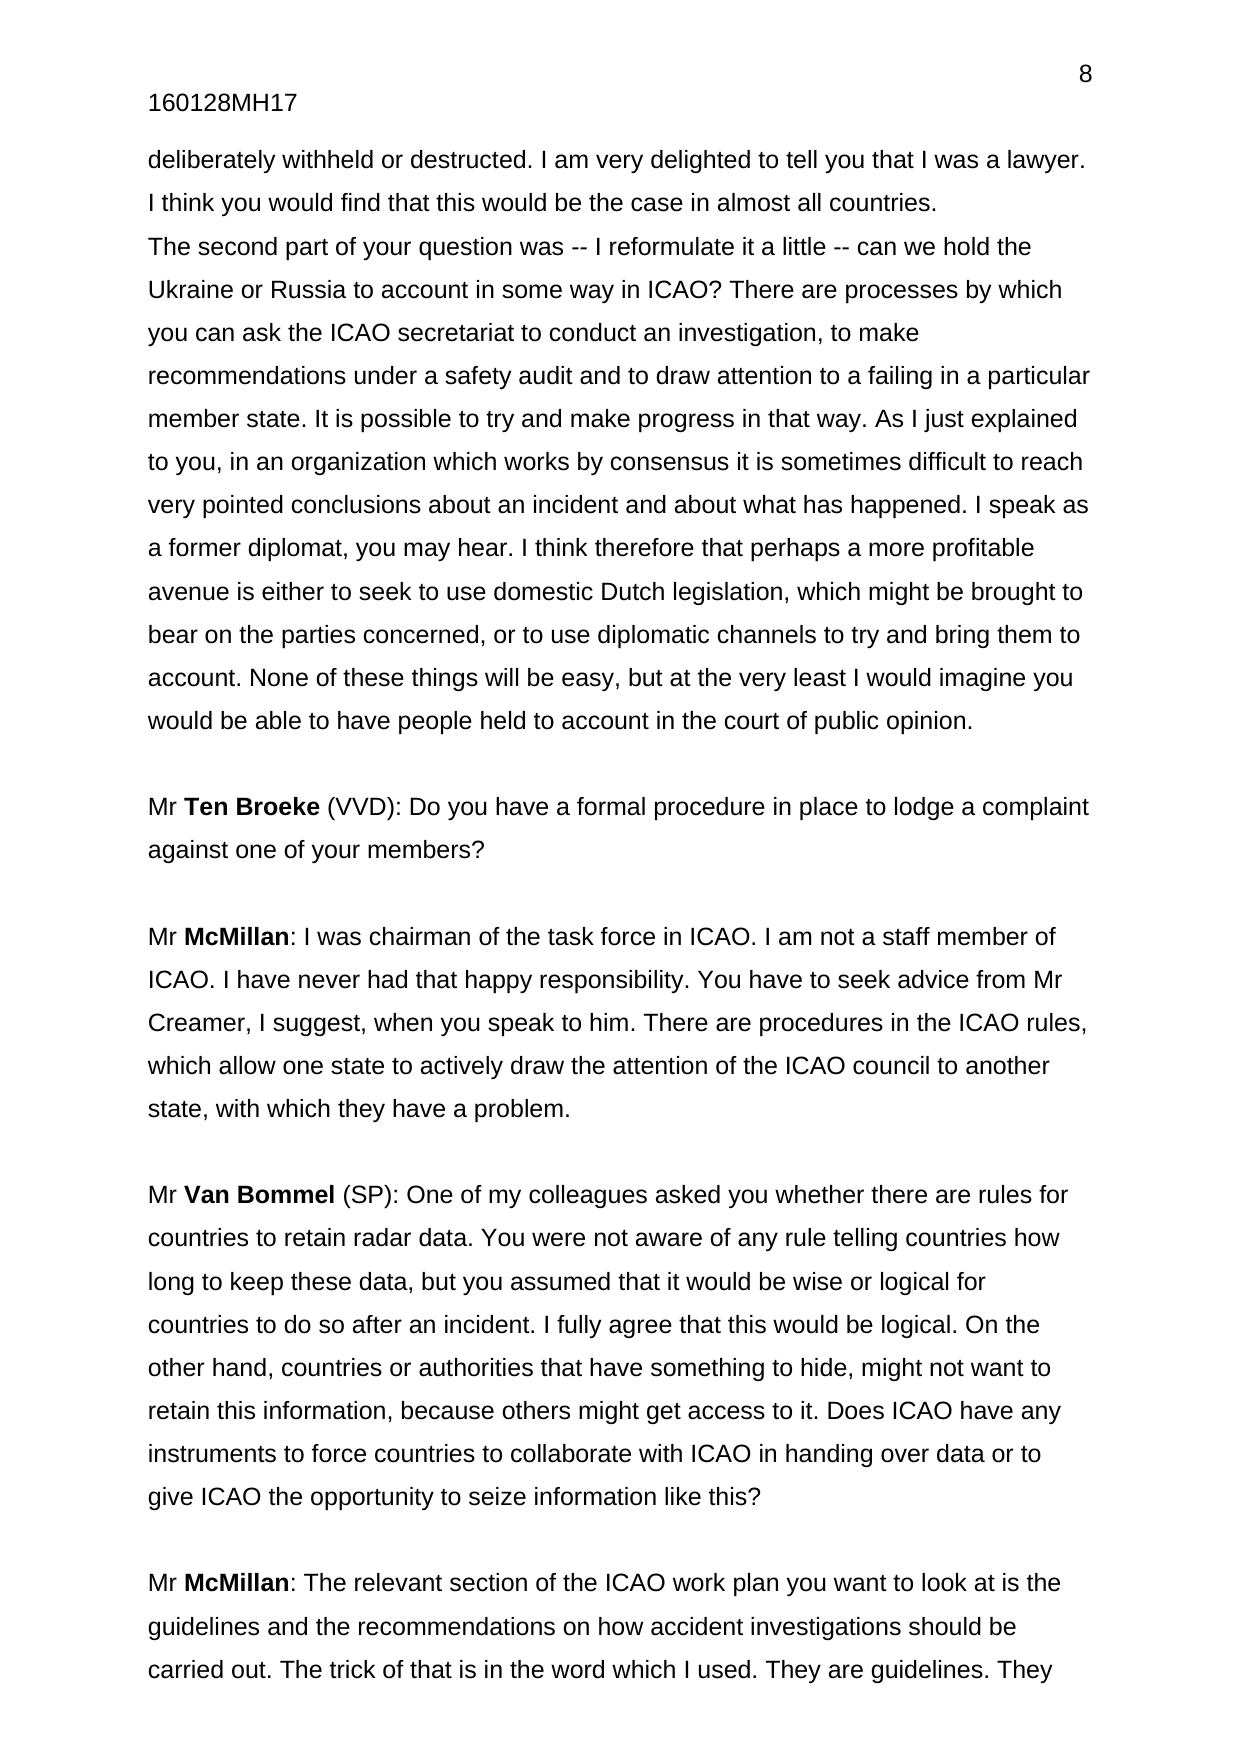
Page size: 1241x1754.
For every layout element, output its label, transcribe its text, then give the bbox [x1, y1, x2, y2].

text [148, 145, 1092, 217]
text Mr Van Bommel (SP): One of my colleagues asked you whether there are rules for countries to retain radar data. You were not aware of any rule telling countries how long to keep these data, but you assumed that it would be wise or logical for countries to do so after an incident. I fully agree that this would be logical. On the other hand, countries or authorities that have something to hide, might not want to retain this information, because others might get access to it. Does ICAO have any instruments to force countries to collaborate with ICAO in handing over data or to give ICAO the opportunity to seize information like this? [148, 1180, 1092, 1511]
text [148, 1568, 1092, 1683]
text Mr McMillan: I was chairman of the task force in ICAO. I am not a staff member of ICAO. I have never had that happy responsibility. You have to seek advice from Mr Creamer, I suggest, when you speak to him. There are procedures in the ICAO rules, which allow one state to actively draw the attention of the ICAO council to another state, with which they have a problem. [148, 922, 1092, 1123]
text Mr Ten Broeke (VVD): Do you have a formal procedure in place to lodge a complaint against one of your members? [148, 792, 1092, 864]
text The second part of your question was -- I reformulate it a little -- can we hold the Ukraine or Russia to account in some way in ICAO? There are processes by which you can ask the ICAO secretariat to conduct an investigation, to make recommendations under a safety audit and to draw attention to a failing in a particular member state. It is possible to try and make progress in that way. As I just explained to you, in an organization which works by consensus it is sometimes difficult to reach very pointed conclusions about an incident and about what has happened. I speak as a former diplomat, you may hear. I think therefore that perhaps a more profitable avenue is either to seek to use domestic Dutch legislation, which might be brought to bear on the parties concerned, or to use diplomatic channels to try and bring them to account. None of these things will be easy, but at the very least I would imagine you would be able to have people held to account in the court of public opinion. [148, 232, 1092, 735]
